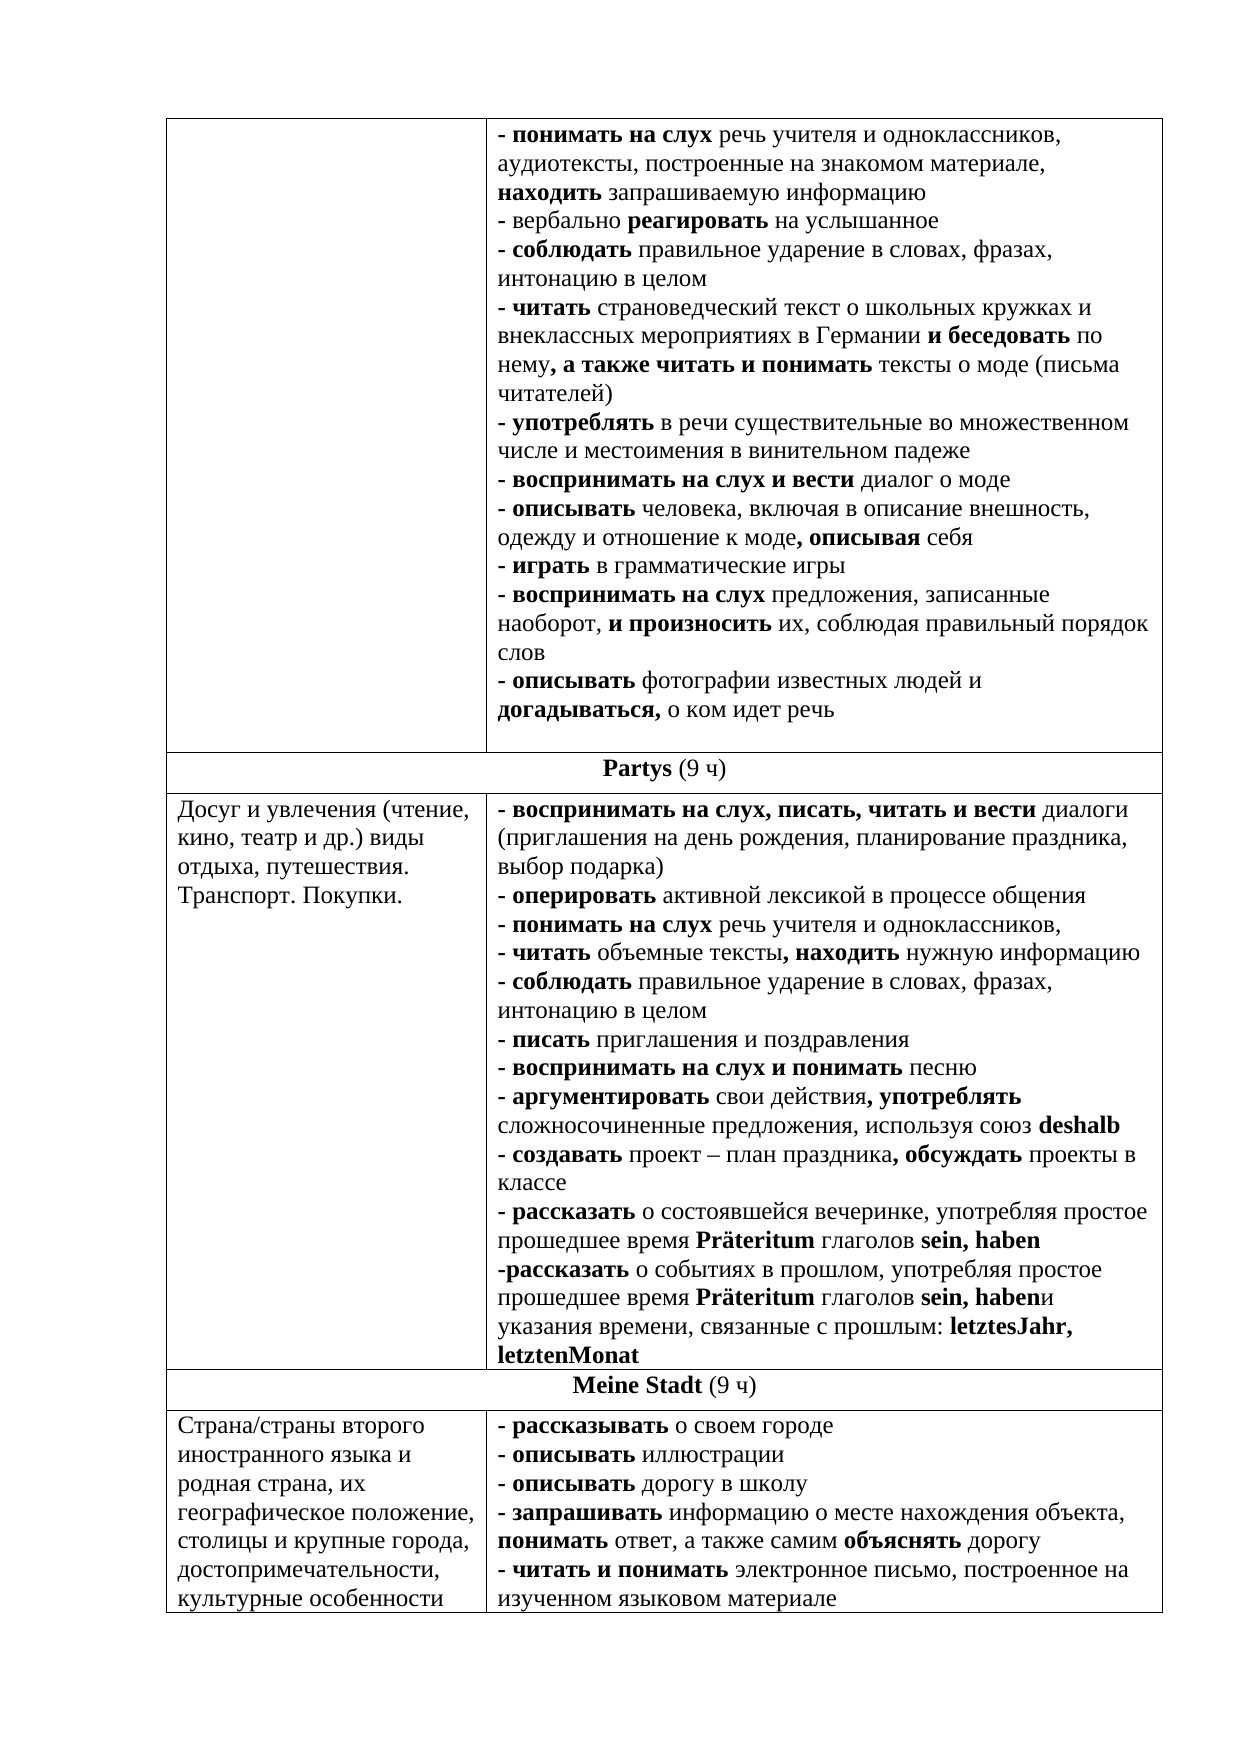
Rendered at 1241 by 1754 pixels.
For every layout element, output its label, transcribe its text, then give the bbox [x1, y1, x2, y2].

table_cell Досуг и увлечения (чтение, кино, театр и др.) виды отдыха, путешествия. Транспорт. Покупки. [167, 794, 486, 1369]
table_cell - воспринимать на слух, писать, читать и вести диалоги (приглашения на день рождения, планирование праздника, выбор подарка) - оперировать активной лексикой в процессе общения - понимать на слух речь учителя и одноклассников, - читать объемные тексты, находить нужную информацию - соблюдать правильное ударение в словах, фразах, интонацию в целом - писать приглашения и поздравления - воспринимать на слух и понимать песню - аргументировать свои действия, употреблять сложносочиненные предложения, используя союз deshalb - создавать проект – план праздника, обсуждать проекты в классе - рассказать о состоявшейся вечеринке, употребляя простое прошедшее время Präteritum глаголов sein, haben -рассказать о событиях в прошлом, употребляя простое прошедшее время Präteritum глаголов sein, habenи указания времени, связанные с прошлым: letztesJahr, letztenMonat [487, 794, 1162, 1369]
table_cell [487, 1411, 1162, 1612]
table_cell Partys (9 ч) [167, 753, 1162, 793]
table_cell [167, 119, 486, 752]
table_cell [487, 119, 1162, 752]
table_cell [167, 1411, 486, 1612]
table_cell Meine Stadt (9 ч) [167, 1370, 1162, 1409]
